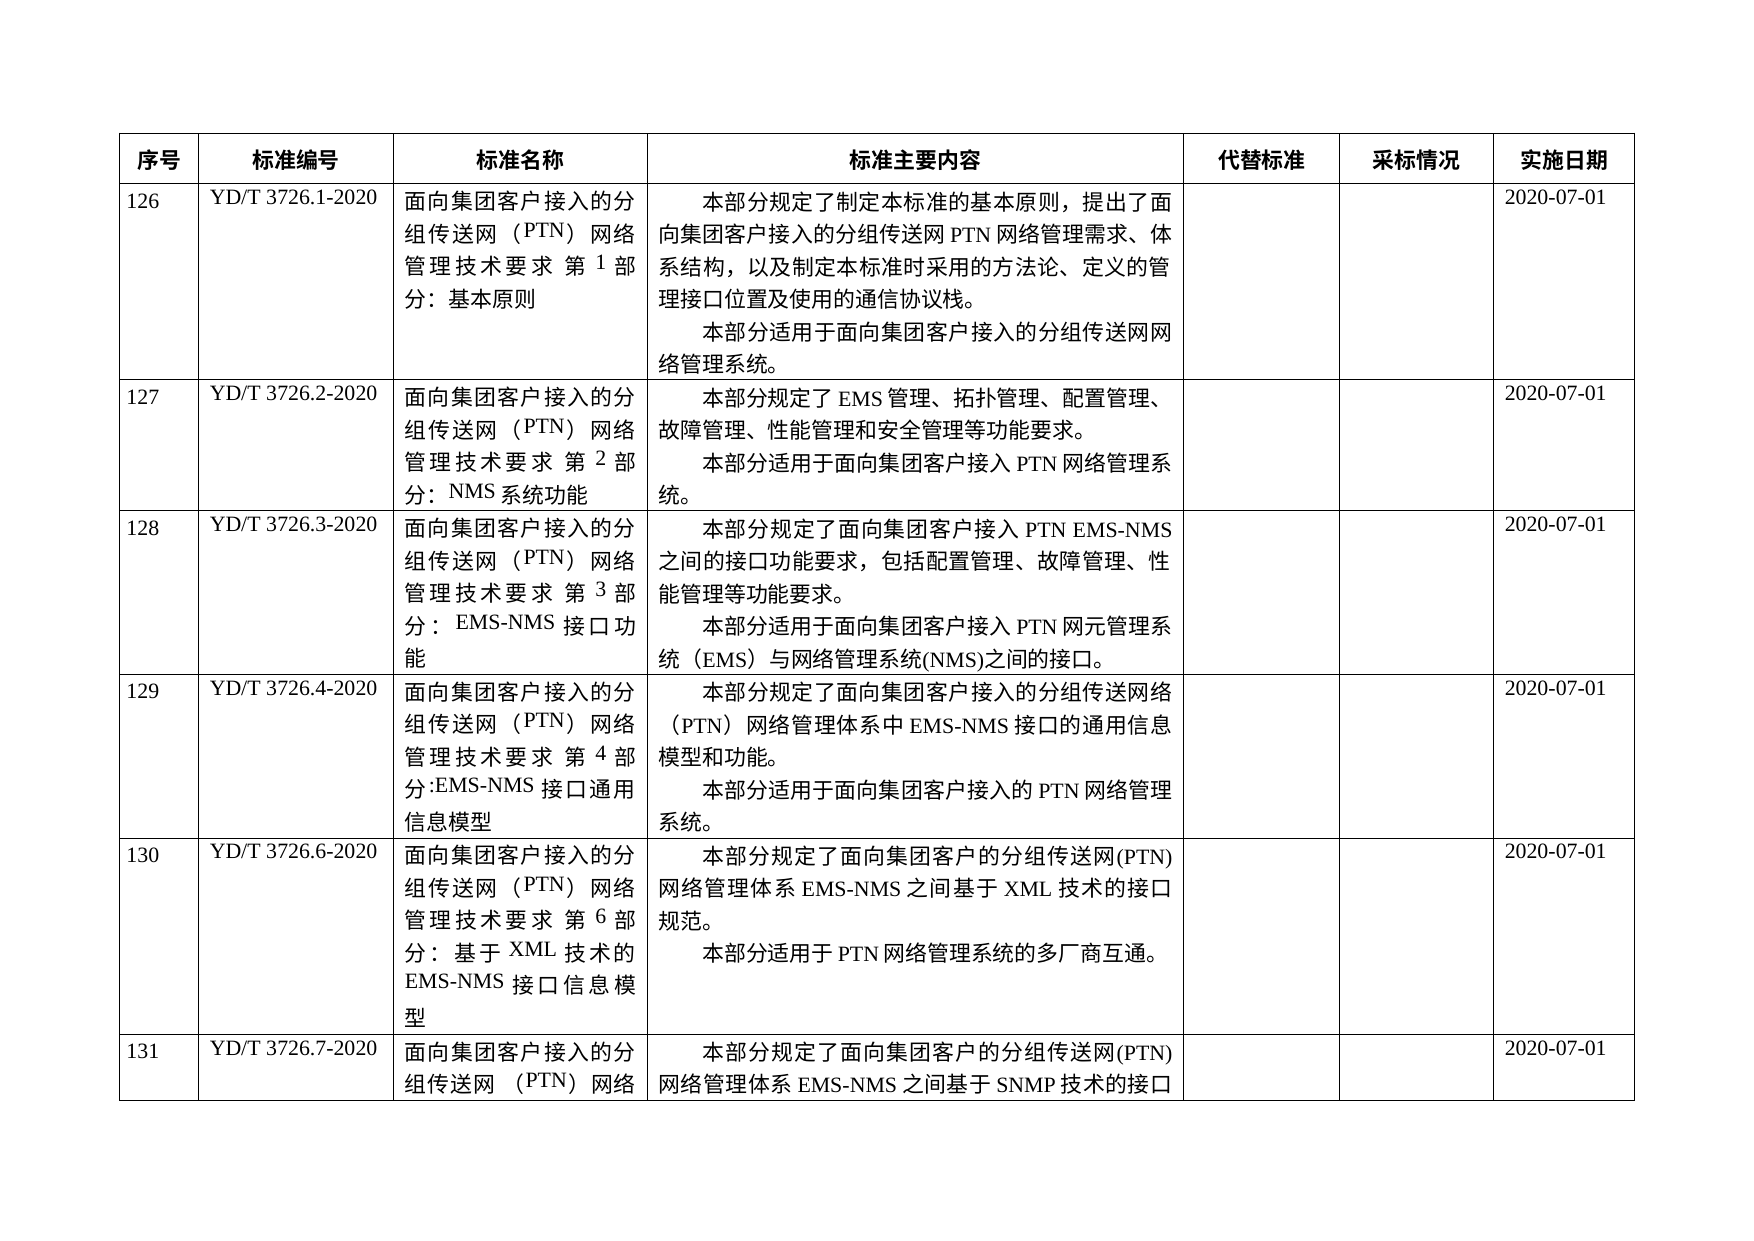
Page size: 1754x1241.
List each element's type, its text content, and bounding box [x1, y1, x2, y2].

table_header 序号 [120, 134, 198, 183]
table_cell 本部分规定了EMS管理、拓扑管理、配置管理、故障管理、性能管理和安全管理等功能要求。 本部分适用于面向集团客户接入PTN网络管理系统。 [648, 380, 1183, 510]
table_cell 面向集团客户接入的分组传送网（PTN）网络管理技术要求 第2部分：NMS系统功能 [394, 380, 647, 510]
table_cell [1184, 675, 1339, 837]
table_cell [120, 184, 198, 379]
table_cell YD/T 3726.2-2020 [199, 380, 393, 510]
table_header 标准编号 [199, 134, 393, 183]
table_cell 面向集团客户接入的分组传送网（PTN）网络管理技术要求 第4部分:EMS-NMS接口通用信息模型 [394, 675, 647, 837]
table_cell 面向集团客户接入的分组传送网（PTN）网络管理技术要求 第3部分：EMS-NMS接口功能 [394, 511, 647, 674]
table_cell 2020-07-01 [1494, 1035, 1634, 1099]
table_header 标准主要内容 [648, 134, 1183, 183]
table_cell 本部分规定了面向集团客户的分组传送网(PTN)网络管理体系EMS-NMS之间基于XML技术的接口规范。 本部分适用于PTN网络管理系统的多厂商互通。 [648, 839, 1183, 1033]
table_cell 面向集团客户接入的分组传送网（PTN）网络管理技术要求 第6部分：基于XML技术的EMS-NMS接口信息模型 [394, 839, 647, 1033]
table_cell [120, 1035, 198, 1099]
table_cell [120, 839, 198, 1033]
table_cell YD/T 3726.6-2020 [199, 839, 393, 1033]
table_cell 2020-07-01 [1494, 675, 1634, 837]
table_cell 2020-07-01 [1494, 380, 1634, 510]
table_header 实施日期 [1494, 134, 1634, 183]
table_cell YD/T 3726.1-2020 [199, 184, 393, 379]
table_cell [1184, 511, 1339, 674]
table_cell [1340, 839, 1493, 1033]
table_cell [1340, 184, 1493, 379]
table_cell [1340, 1035, 1493, 1099]
table_cell [1340, 380, 1493, 510]
table_cell 2020-07-01 [1494, 184, 1634, 379]
table_cell [1340, 511, 1493, 674]
table_cell 本部分规定了面向集团客户接入PTN EMS-NMS之间的接口功能要求，包括配置管理、故障管理、性能管理等功能要求。 本部分适用于面向集团客户接入PTN网元管理系统（EMS）与网络管理系统(NMS)之间的接口。 [648, 511, 1183, 674]
table_cell [120, 675, 198, 837]
table_cell 本部分规定了制定本标准的基本原则，提出了面向集团客户接入的分组传送网PTN网络管理需求、体系结构，以及制定本标准时采用的方法论、定义的管理接口位置及使用的通信协议栈。 本部分适用于面向集团客户接入的分组传送网网络管理系统。 [648, 184, 1183, 379]
table_header 标准名称 [394, 134, 647, 183]
table_cell YD/T 3726.3-2020 [199, 511, 393, 674]
table_cell 2020-07-01 [1494, 511, 1634, 674]
table_cell [120, 380, 198, 510]
table_cell [1184, 839, 1339, 1033]
table_cell [1184, 1035, 1339, 1099]
table_cell [1184, 380, 1339, 510]
table_cell [120, 511, 198, 674]
table_cell 2020-07-01 [1494, 839, 1634, 1033]
table_header 代替标准 [1184, 134, 1339, 183]
table_cell 面向集团客户接入的分组传送网（PTN）网络管理技术要求 第1部分：基本原则 [394, 184, 647, 379]
table_cell [1184, 184, 1339, 379]
table_header 采标情况 [1340, 134, 1493, 183]
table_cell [394, 1035, 647, 1099]
table_cell YD/T 3726.7-2020 [199, 1035, 393, 1099]
table_cell [1340, 675, 1493, 837]
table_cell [648, 1035, 1183, 1099]
table_cell 本部分规定了面向集团客户接入的分组传送网络（PTN）网络管理体系中EMS-NMS接口的通用信息模型和功能。 本部分适用于面向集团客户接入的PTN网络管理系统。 [648, 675, 1183, 837]
table_cell YD/T 3726.4-2020 [199, 675, 393, 837]
